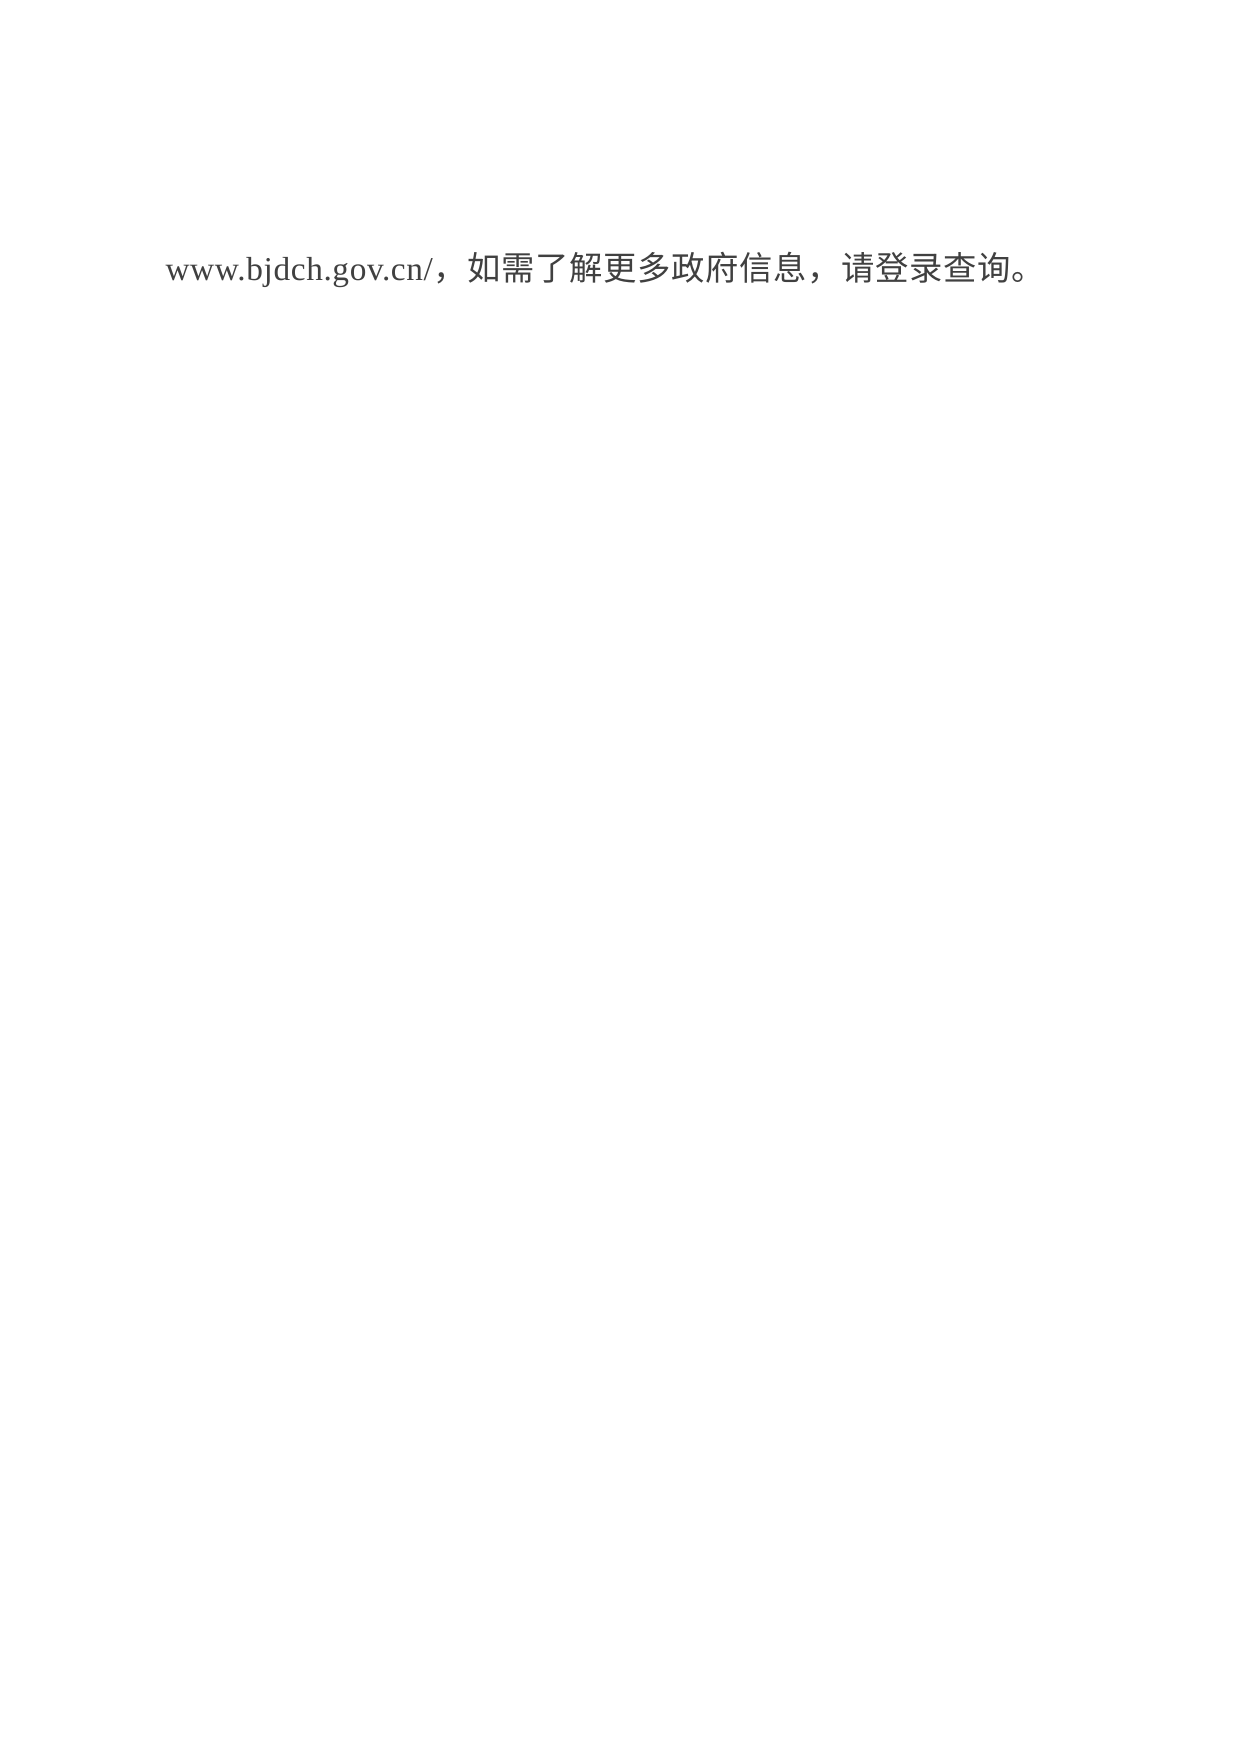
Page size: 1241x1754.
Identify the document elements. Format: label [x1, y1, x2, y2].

text [165, 233, 1087, 298]
